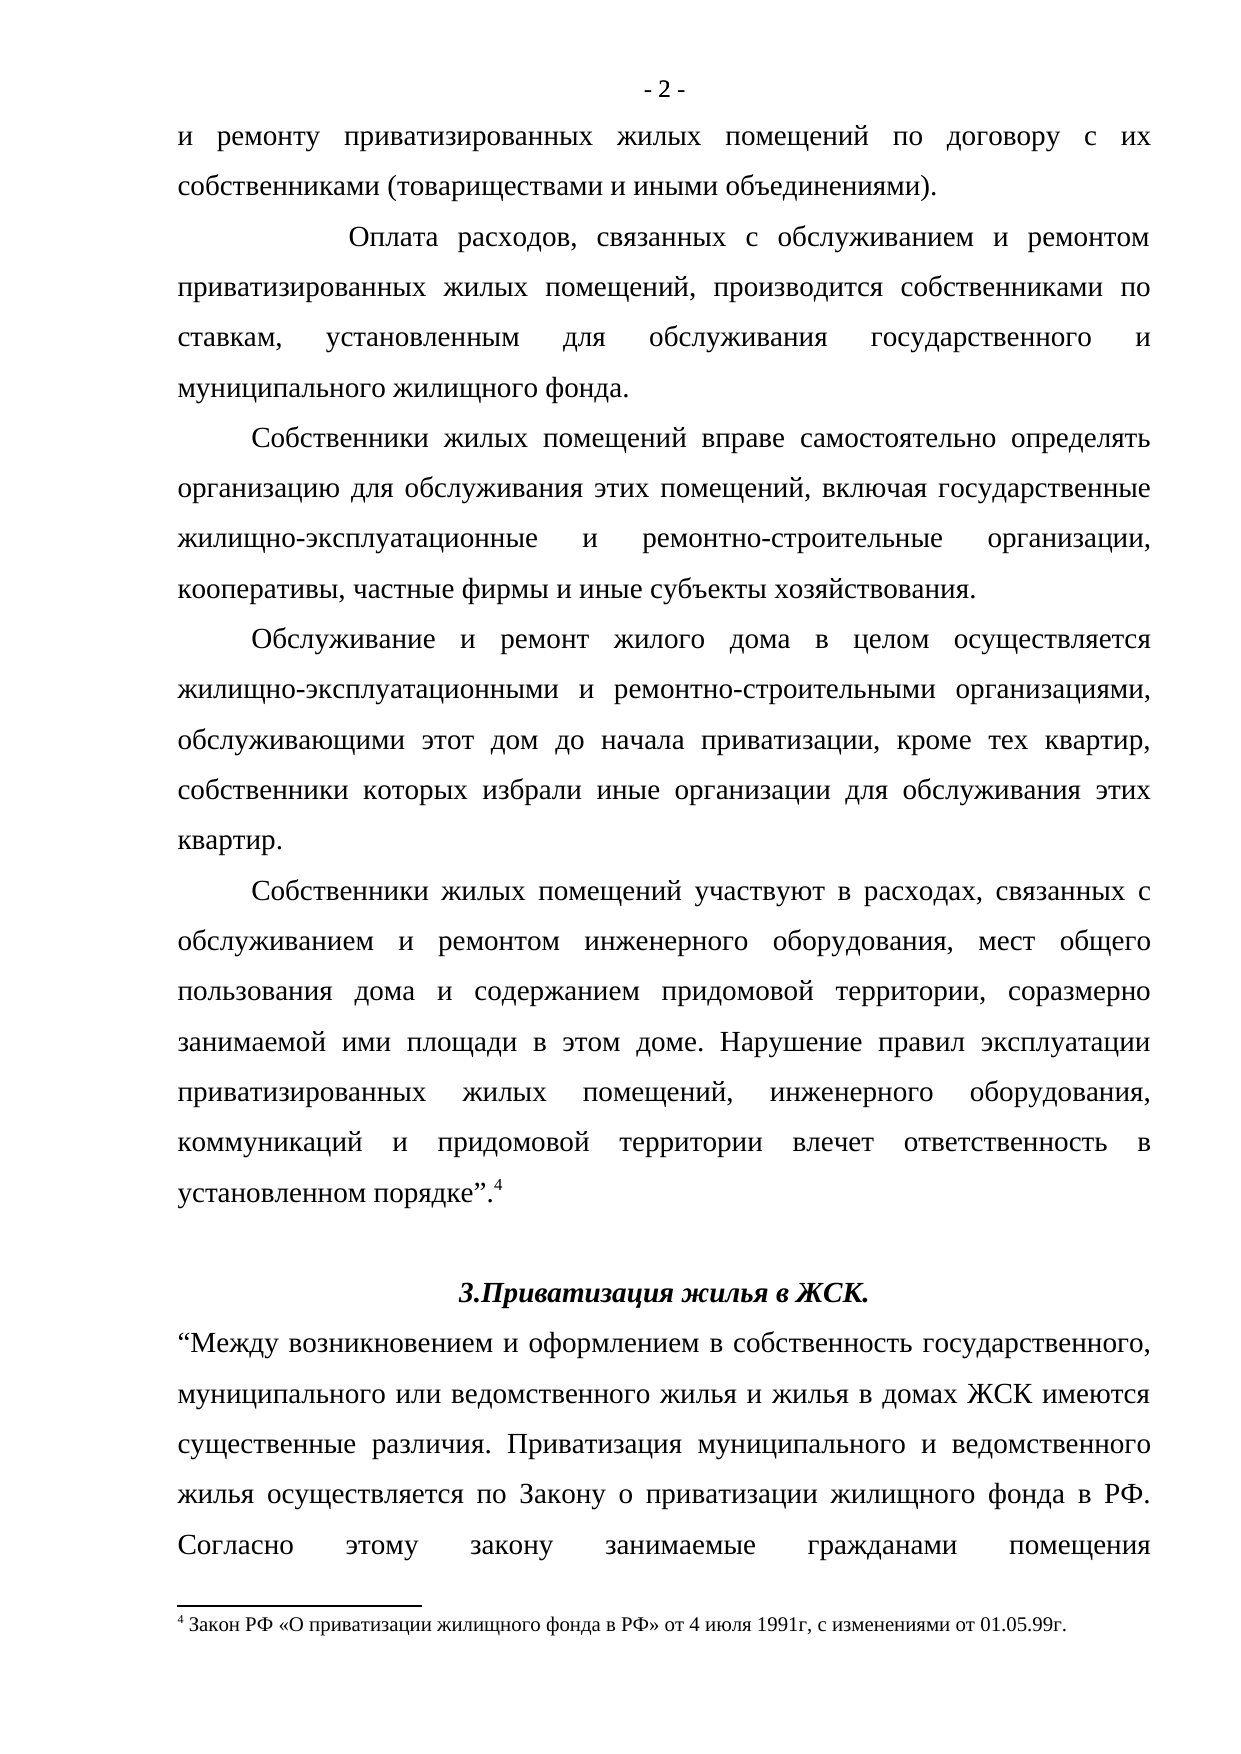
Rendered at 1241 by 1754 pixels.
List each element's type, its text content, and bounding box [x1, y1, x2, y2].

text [177, 118, 1152, 202]
text Собственники жилых помещений участвуют в расходах, связанных с обслуживанием и ремонтом инженерного оборудования, мест общего пользования дома и содержанием придомовой территории, соразмерно занимаемой ими площади в этом доме. Нарушение правил эксплуатации приватизированных жилых помещений, инженерного оборудования, коммуникаций и придомовой территории влечет ответственность в установленном порядке”. [177, 873, 1152, 1208]
text 3.Приватизация жилья в ЖСК. [177, 1275, 1152, 1309]
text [177, 1326, 1152, 1560]
text Собственники жилых помещений вправе самостоятельно определять организацию для обслуживания этих помещений, включая государственные жилищно-эксплуатационные и ремонтно-строительные организации, кооперативы, частные фирмы и иные субъекты хозяйствования. [177, 420, 1152, 604]
text Оплата расходов, связанных с обслуживанием и ремонтом приватизированных жилых помещений, производится собственниками по ставкам, установленным для обслуживания государственного и муниципального жилищного фонда. [177, 219, 1152, 403]
text Обслуживание и ремонт жилого дома в целом осуществляется жилищно-эксплуатационными и ремонтно-строительными организациями, обслуживающими этот дом до начала приватизации, кроме тех квартир, собственники которых избрали иные организации для обслуживания этих квартир. [177, 621, 1152, 856]
